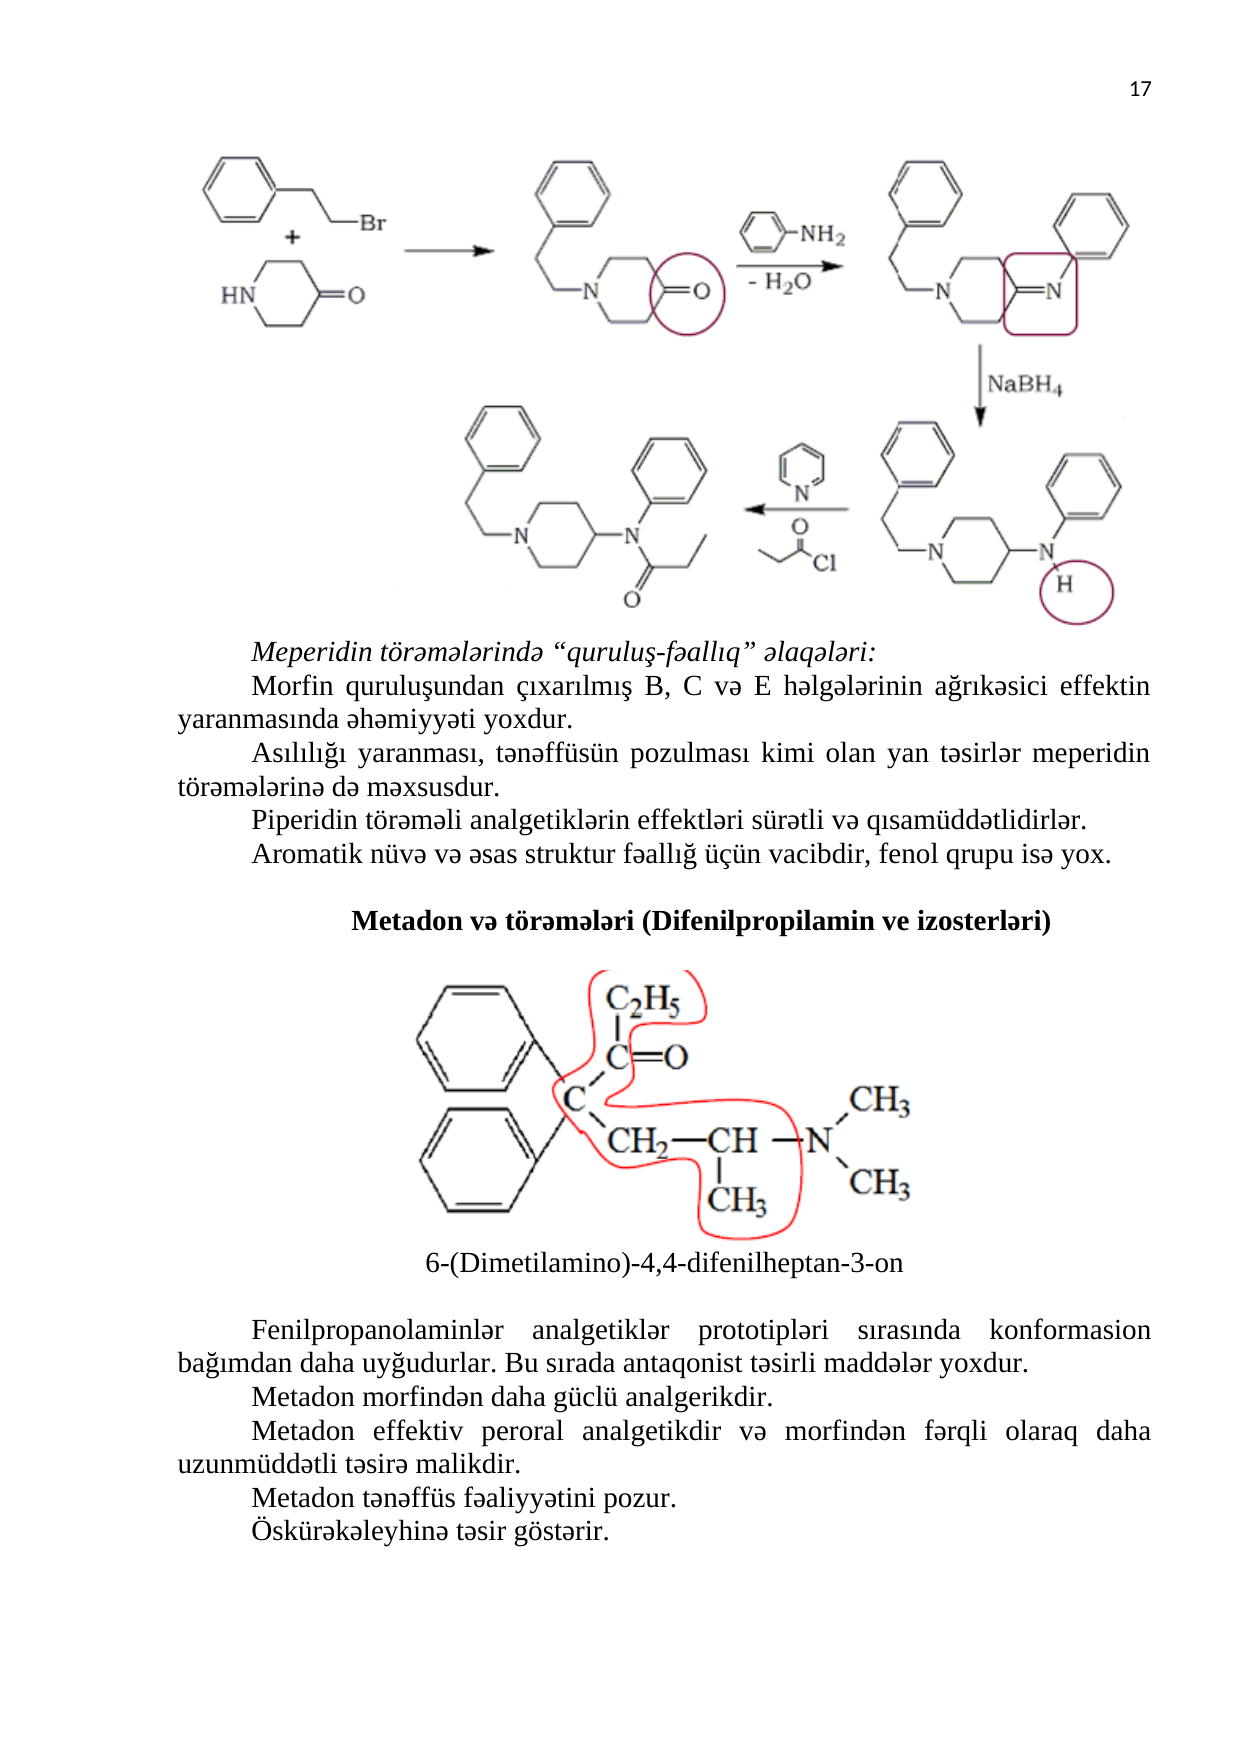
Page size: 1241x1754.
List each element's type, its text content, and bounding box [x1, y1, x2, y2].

text Öskürəkəleyhinə təsir göstərir. [177, 1513, 1152, 1547]
text Aromatik nüvə və əsas struktur fəallığ üçün vacibdir, fenol qrupu isə yox. [177, 836, 1152, 869]
text Morfin quruluşundan çıxarılmış В, С və Е həlgələrinin ağrıkəsici effektin yaranmasında əhəmiyyəti yoxdur. [177, 668, 1152, 735]
text Metadon və törəmələri (Difenilpropilamin ve izosterləri) [177, 903, 1152, 936]
text 6-(Dimetilamino)-4,4-difenilheptan-3-on [177, 1245, 1152, 1278]
text Piperidin törəməli analgetiklərin effektləri sürətli və qısamüddətlidirlər. [177, 802, 1152, 836]
text Fenilpropanolaminlər analgetiklər prototipləri sırasında konformasion bağımdan daha uyğudurlar. Bu sırada antaqonist təsirli maddələr yoxdur. [177, 1312, 1152, 1379]
text Metadon morfindən daha güclü analgerikdir. [177, 1379, 1152, 1413]
text Metadon effektiv peroral analgetikdir və morfindən fərqli olaraq daha uzunmüddətli təsirə malikdir. [177, 1413, 1152, 1480]
text Meperidin törəmələrində “quruluş-fəallıq” əlaqələri: [177, 635, 1152, 668]
text Asılılığı yaranması, tənəffüsün pozulması kimi olan yan təsirlər meperidin törəmələrinə də məxsusdur. [177, 735, 1152, 802]
text Metadon tənəffüs fəaliyyətini pozur. [177, 1480, 1152, 1513]
